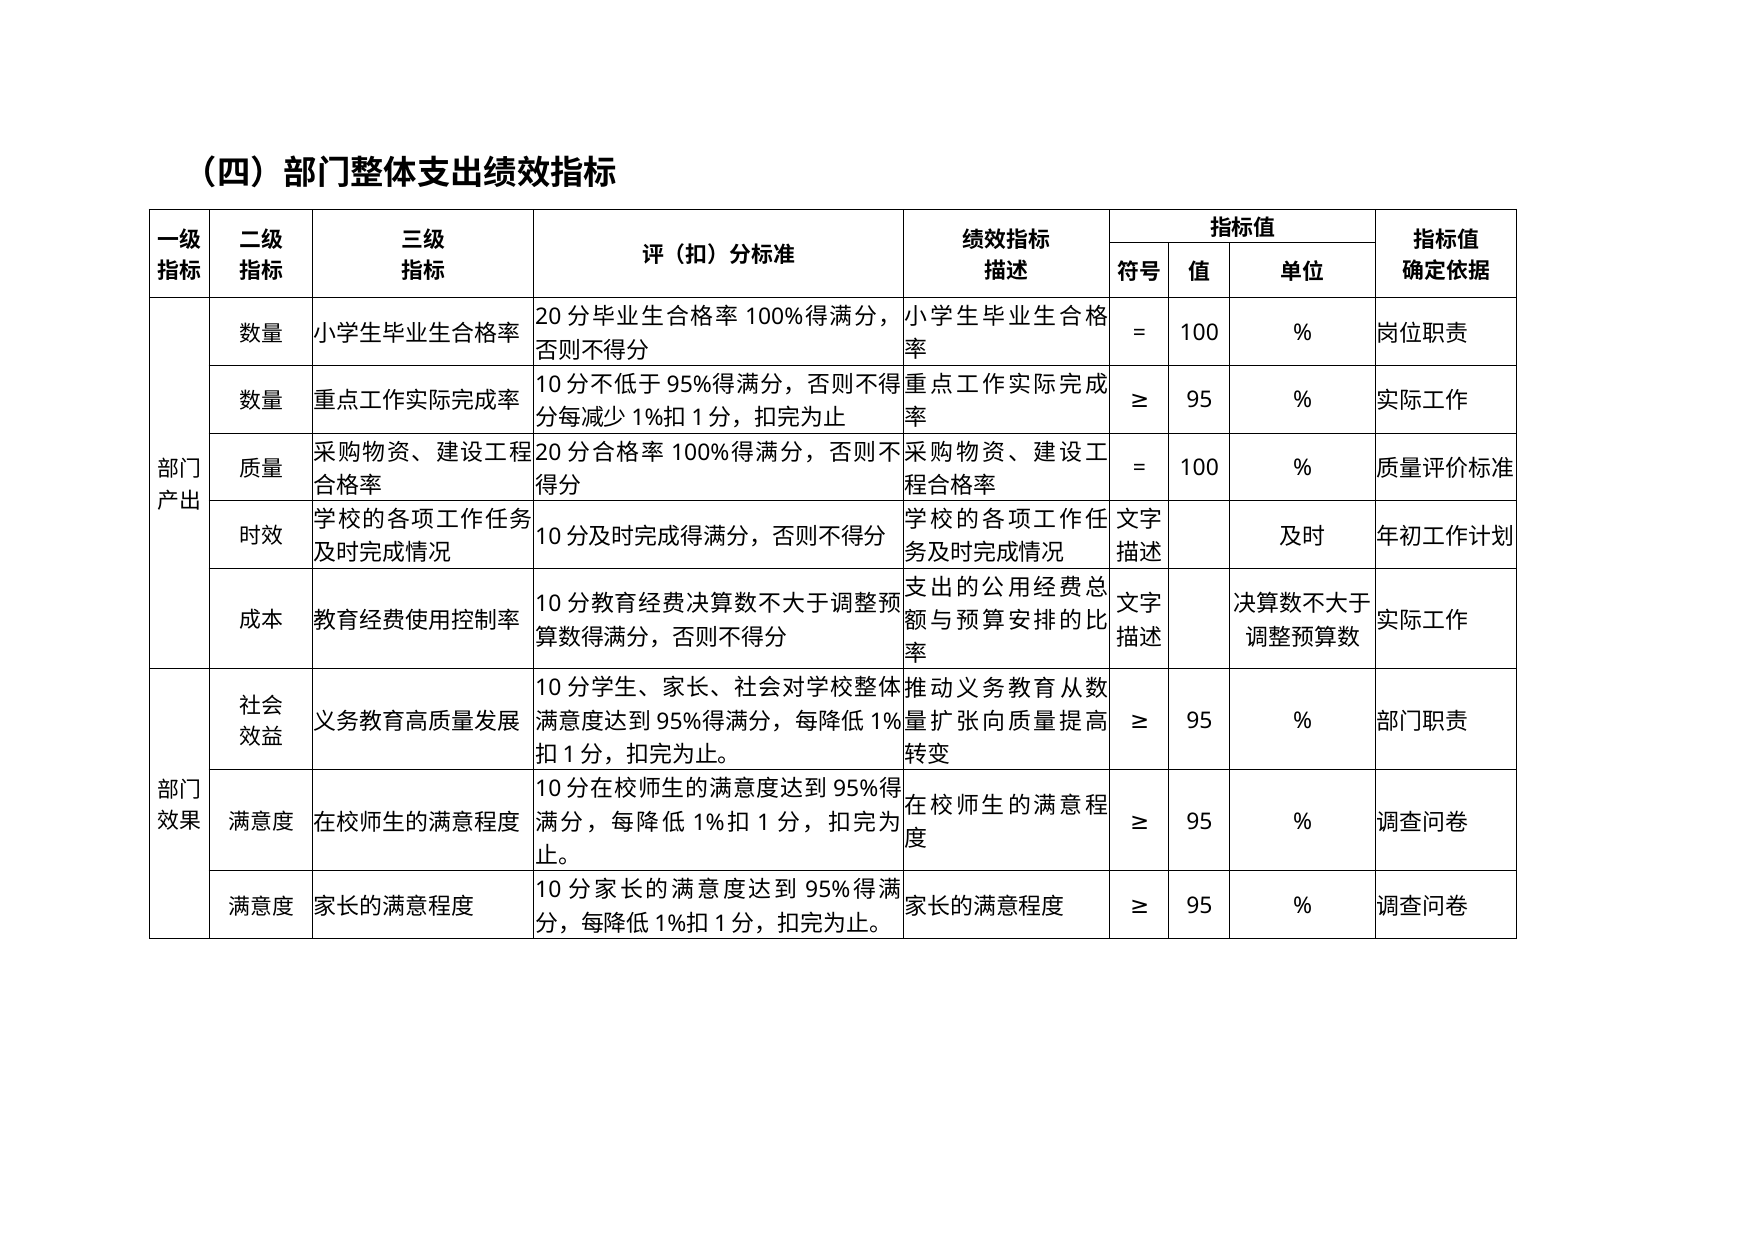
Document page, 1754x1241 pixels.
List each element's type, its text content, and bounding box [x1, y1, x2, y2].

table_cell 重点工作实际完成率 [904, 366, 1109, 432]
table_cell 10分不低于95%得满分，否则不得分每减少1%扣1分，扣完为止 [534, 366, 903, 432]
table_cell = [1110, 298, 1168, 365]
table_header 指标值 [1110, 210, 1375, 242]
table_header 绩效指标 描述 [904, 210, 1109, 297]
table_cell 推动义务教育从数量扩张向质量提高转变 [904, 669, 1109, 769]
table_cell 质量 [210, 434, 312, 500]
table_cell = [1110, 434, 1168, 500]
table_cell % [1230, 298, 1375, 365]
table_cell 学校的各项工作任务及时完成情况 [313, 501, 533, 567]
table_cell 及时 [1230, 501, 1375, 567]
table_cell 部门产出 [150, 298, 209, 668]
table_cell ≥ [1110, 669, 1168, 769]
table_cell % [1230, 434, 1375, 500]
table_cell 实际工作 [1376, 569, 1516, 668]
table_cell 重点工作实际完成率 [313, 366, 533, 432]
table_cell 10分在校师生的满意度达到95%得满分，每降低1%扣1分，扣完为止。 [534, 770, 903, 870]
table_cell 部门职责 [1376, 669, 1516, 769]
table_cell 决算数不大于调整预算数 [1230, 569, 1375, 668]
table_cell 文字描述 [1110, 501, 1168, 567]
table_cell 义务教育高质量发展 [313, 669, 533, 769]
table_cell 采购物资、建设工程合格率 [904, 434, 1109, 500]
table_cell 满意度 [210, 770, 312, 870]
table_cell [1169, 501, 1229, 567]
table_cell [1169, 569, 1229, 668]
table_cell 调查问卷 [1376, 871, 1516, 938]
table_cell 时效 [210, 501, 312, 567]
table_cell % [1230, 366, 1375, 432]
table_cell 文字描述 [1110, 569, 1168, 668]
table_cell 10分家长的满意度达到95%得满分，每降低1%扣1分，扣完为止。 [534, 871, 903, 938]
table_cell 小学生毕业生合格率 [313, 298, 533, 365]
table_cell 小学生毕业生合格率 [904, 298, 1109, 365]
table_header 评（扣）分标准 [534, 210, 903, 297]
table_cell 成本 [210, 569, 312, 668]
table_cell 调查问卷 [1376, 770, 1516, 870]
table_cell 社会 效益 [210, 669, 312, 769]
table_cell 采购物资、建设工程合格率 [313, 434, 533, 500]
table_cell ≥ [1110, 366, 1168, 432]
table_cell 家长的满意程度 [313, 871, 533, 938]
table_cell 在校师生的满意程度 [904, 770, 1109, 870]
table_cell 100 [1169, 434, 1229, 500]
table_cell 100 [1169, 298, 1229, 365]
table_cell 教育经费使用控制率 [313, 569, 533, 668]
table_cell ≥ [1110, 871, 1168, 938]
table_cell 10分教育经费决算数不大于调整预算数得满分，否则不得分 [534, 569, 903, 668]
table_cell 95 [1169, 871, 1229, 938]
table_cell 年初工作计划 [1376, 501, 1516, 567]
table_cell 家长的满意程度 [904, 871, 1109, 938]
table_cell 学校的各项工作任务及时完成情况 [904, 501, 1109, 567]
table_cell % [1230, 871, 1375, 938]
table_cell 符号 [1110, 243, 1168, 297]
table_cell 实际工作 [1376, 366, 1516, 432]
table_header 指标值 确定依据 [1376, 210, 1516, 297]
table_cell 质量评价标准 [1376, 434, 1516, 500]
text （四）部门整体支出绩效指标 [118, 136, 1547, 196]
table_cell 部门效果 [150, 669, 209, 938]
table_cell % [1230, 669, 1375, 769]
table_cell 10分学生、家长、社会对学校整体满意度达到95%得满分，每降低1%扣1分，扣完为止。 [534, 669, 903, 769]
table_cell 10分及时完成得满分，否则不得分 [534, 501, 903, 567]
table_cell 支出的公用经费总额与预算安排的比率 [904, 569, 1109, 668]
table_cell 单位 [1230, 243, 1375, 297]
table_header 二级 指标 [210, 210, 312, 297]
table_cell 在校师生的满意程度 [313, 770, 533, 870]
table_cell 满意度 [210, 871, 312, 938]
table_cell 20分合格率100%得满分，否则不得分 [534, 434, 903, 500]
table_cell 数量 [210, 366, 312, 432]
table_cell 岗位职责 [1376, 298, 1516, 365]
table_cell 值 [1169, 243, 1229, 297]
table_cell % [1230, 770, 1375, 870]
table_header 三级 指标 [313, 210, 533, 297]
table_cell 95 [1169, 770, 1229, 870]
table_cell 20分毕业生合格率100%得满分，否则不得分 [534, 298, 903, 365]
table_cell 数量 [210, 298, 312, 365]
table_header 一级指标 [150, 210, 209, 297]
table_cell 95 [1169, 669, 1229, 769]
table_cell ≥ [1110, 770, 1168, 870]
table_cell 95 [1169, 366, 1229, 432]
